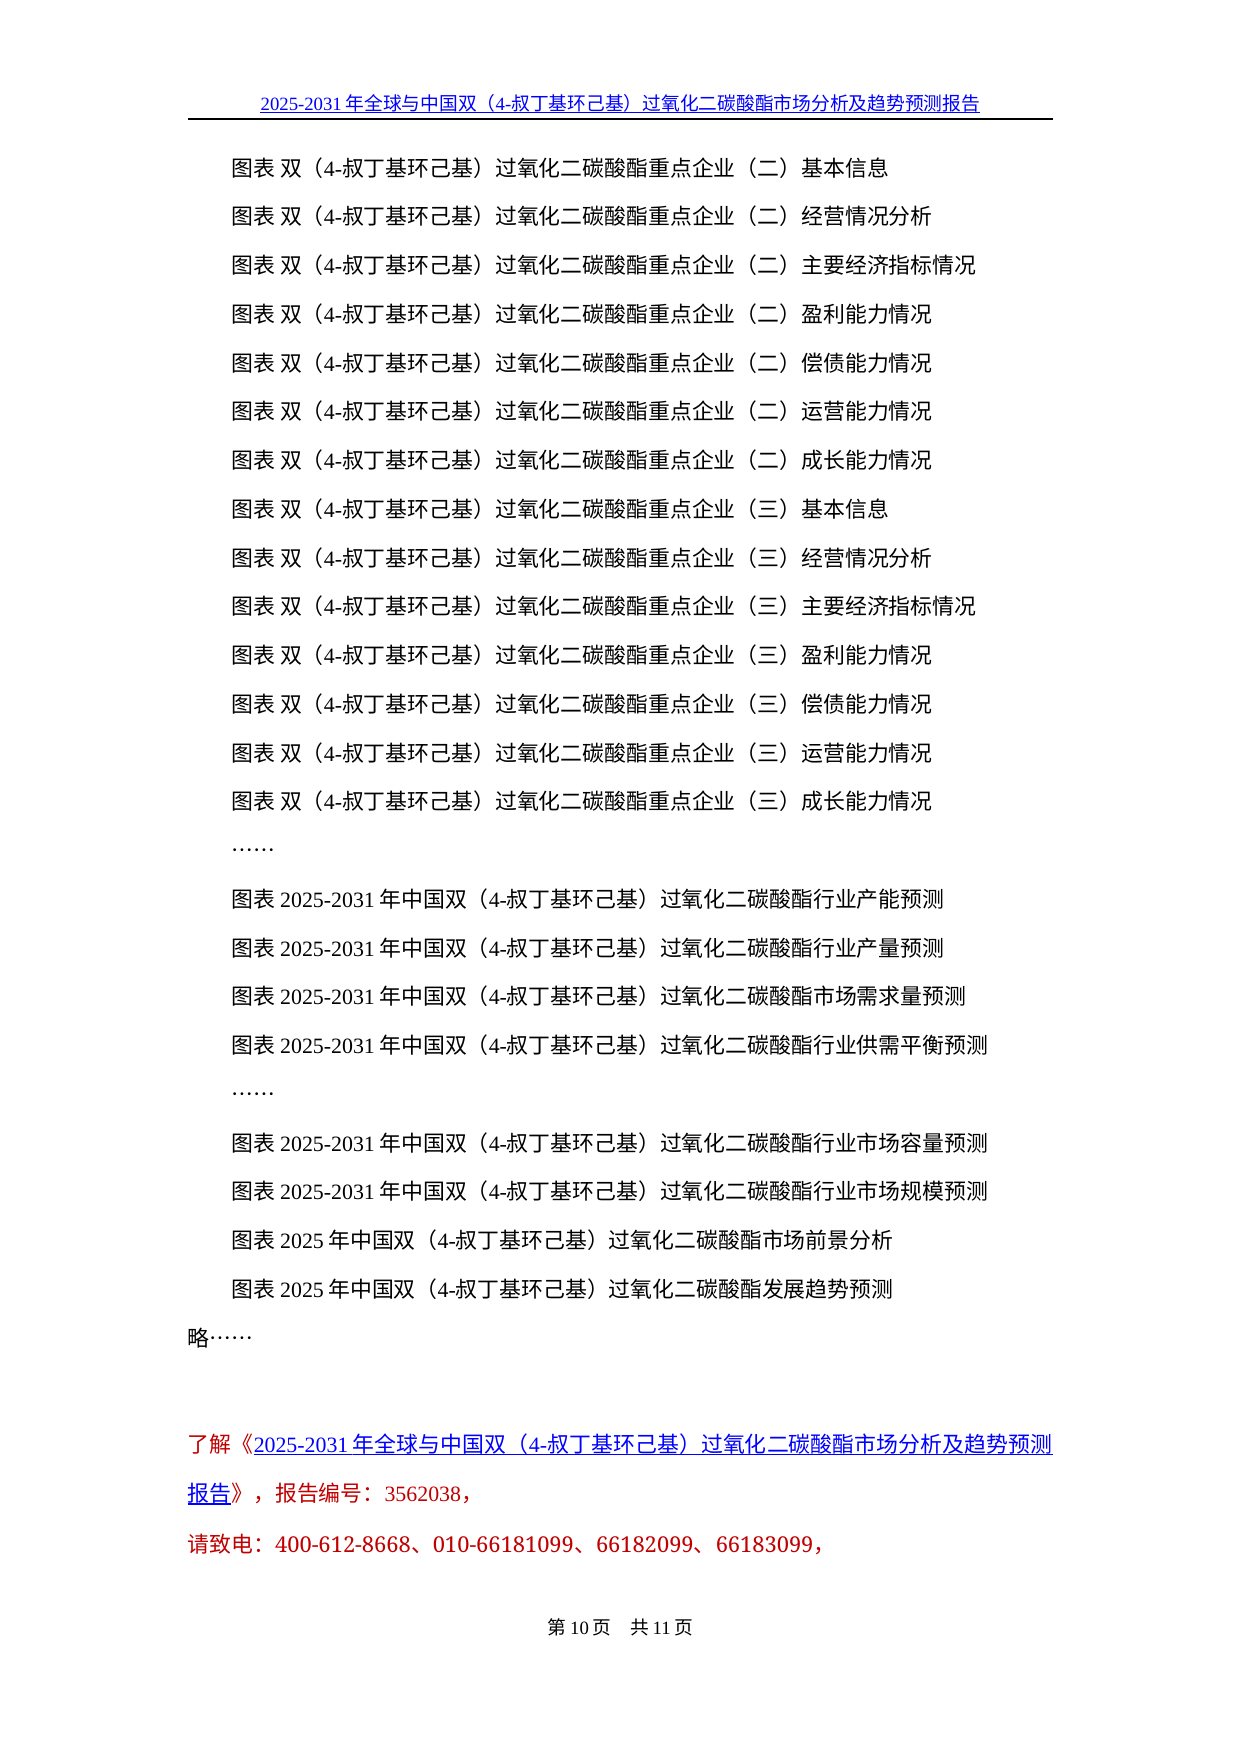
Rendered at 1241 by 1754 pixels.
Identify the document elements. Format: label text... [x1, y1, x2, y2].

text 了解《2025-2031年全球与中国双（4-叔丁基环己基）过氧化二碳酸酯市场分析及趋势预测报告》，报告编号：3562038， [187, 1427, 1053, 1508]
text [187, 150, 1053, 1353]
text 请致电：400-612-8668、010-66181099、66182099、66183099， [187, 1527, 1053, 1559]
